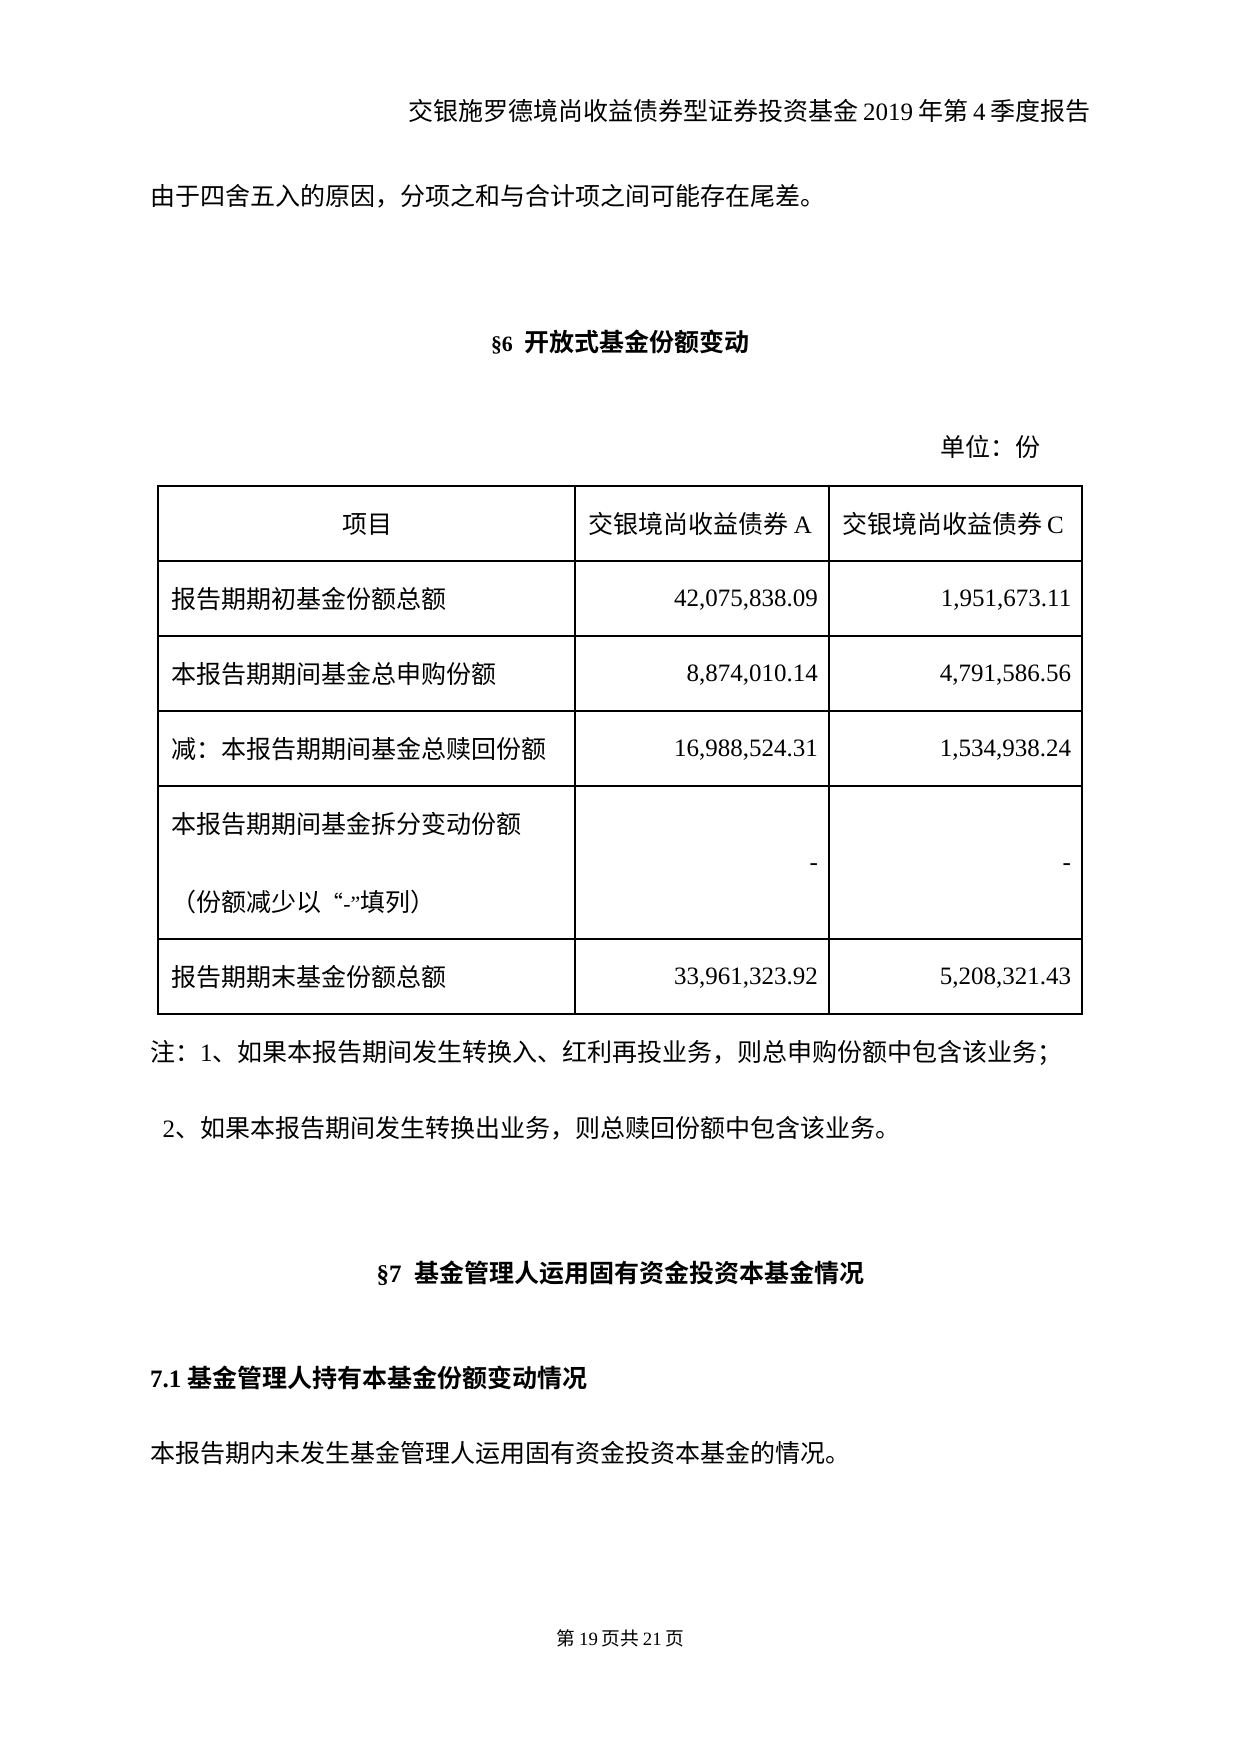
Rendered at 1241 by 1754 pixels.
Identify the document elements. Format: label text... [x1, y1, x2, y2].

table_cell - [830, 787, 1081, 938]
text 7.1 基金管理人持有本基金份额变动情况 [150, 1344, 1090, 1409]
table_cell 本报告期期间基金总申购份额 [159, 637, 574, 710]
table_cell 16,988,524.31 [576, 712, 828, 785]
table_cell 报告期期初基金份额总额 [159, 562, 574, 635]
table_cell 4,791,586.56 [830, 637, 1081, 710]
table_cell 减：本报告期期间基金总赎回份额 [159, 712, 574, 785]
table_cell 42,075,838.09 [576, 562, 828, 635]
table_cell 本报告期期间基金拆分变动份额（份额减少以“-”填列） [159, 787, 574, 938]
text 本报告期内未发生基金管理人运用固有资金投资本基金的情况。 [150, 1419, 1090, 1484]
table_cell - [576, 787, 828, 938]
text 2、如果本报告期间发生转换出业务，则总赎回份额中包含该业务。 [150, 1094, 1090, 1159]
text 由于四舍五入的原因，分项之和与合计项之间可能存在尾差。 [150, 162, 1090, 227]
table_cell 报告期期末基金份额总额 [159, 940, 574, 1013]
text 注：1、如果本报告期间发生转换入、红利再投业务，则总申购份额中包含该业务； [150, 1018, 1090, 1083]
table_cell 33,961,323.92 [576, 940, 828, 1013]
table_cell 8,874,010.14 [576, 637, 828, 710]
table_cell 1,534,938.24 [830, 712, 1081, 785]
text 单位：份 [152, 413, 1040, 478]
table_cell 5,208,321.43 [830, 940, 1081, 1013]
subtitle §7 基金管理人运用固有资金投资本基金情况 [150, 1239, 1090, 1304]
table_cell 1,951,673.11 [830, 562, 1081, 635]
subtitle §6 开放式基金份额变动 [150, 308, 1090, 373]
table_header 交银境尚收益债券A [576, 487, 828, 560]
table_header 项目 [159, 487, 574, 560]
table_header 交银境尚收益债券C [830, 487, 1081, 560]
